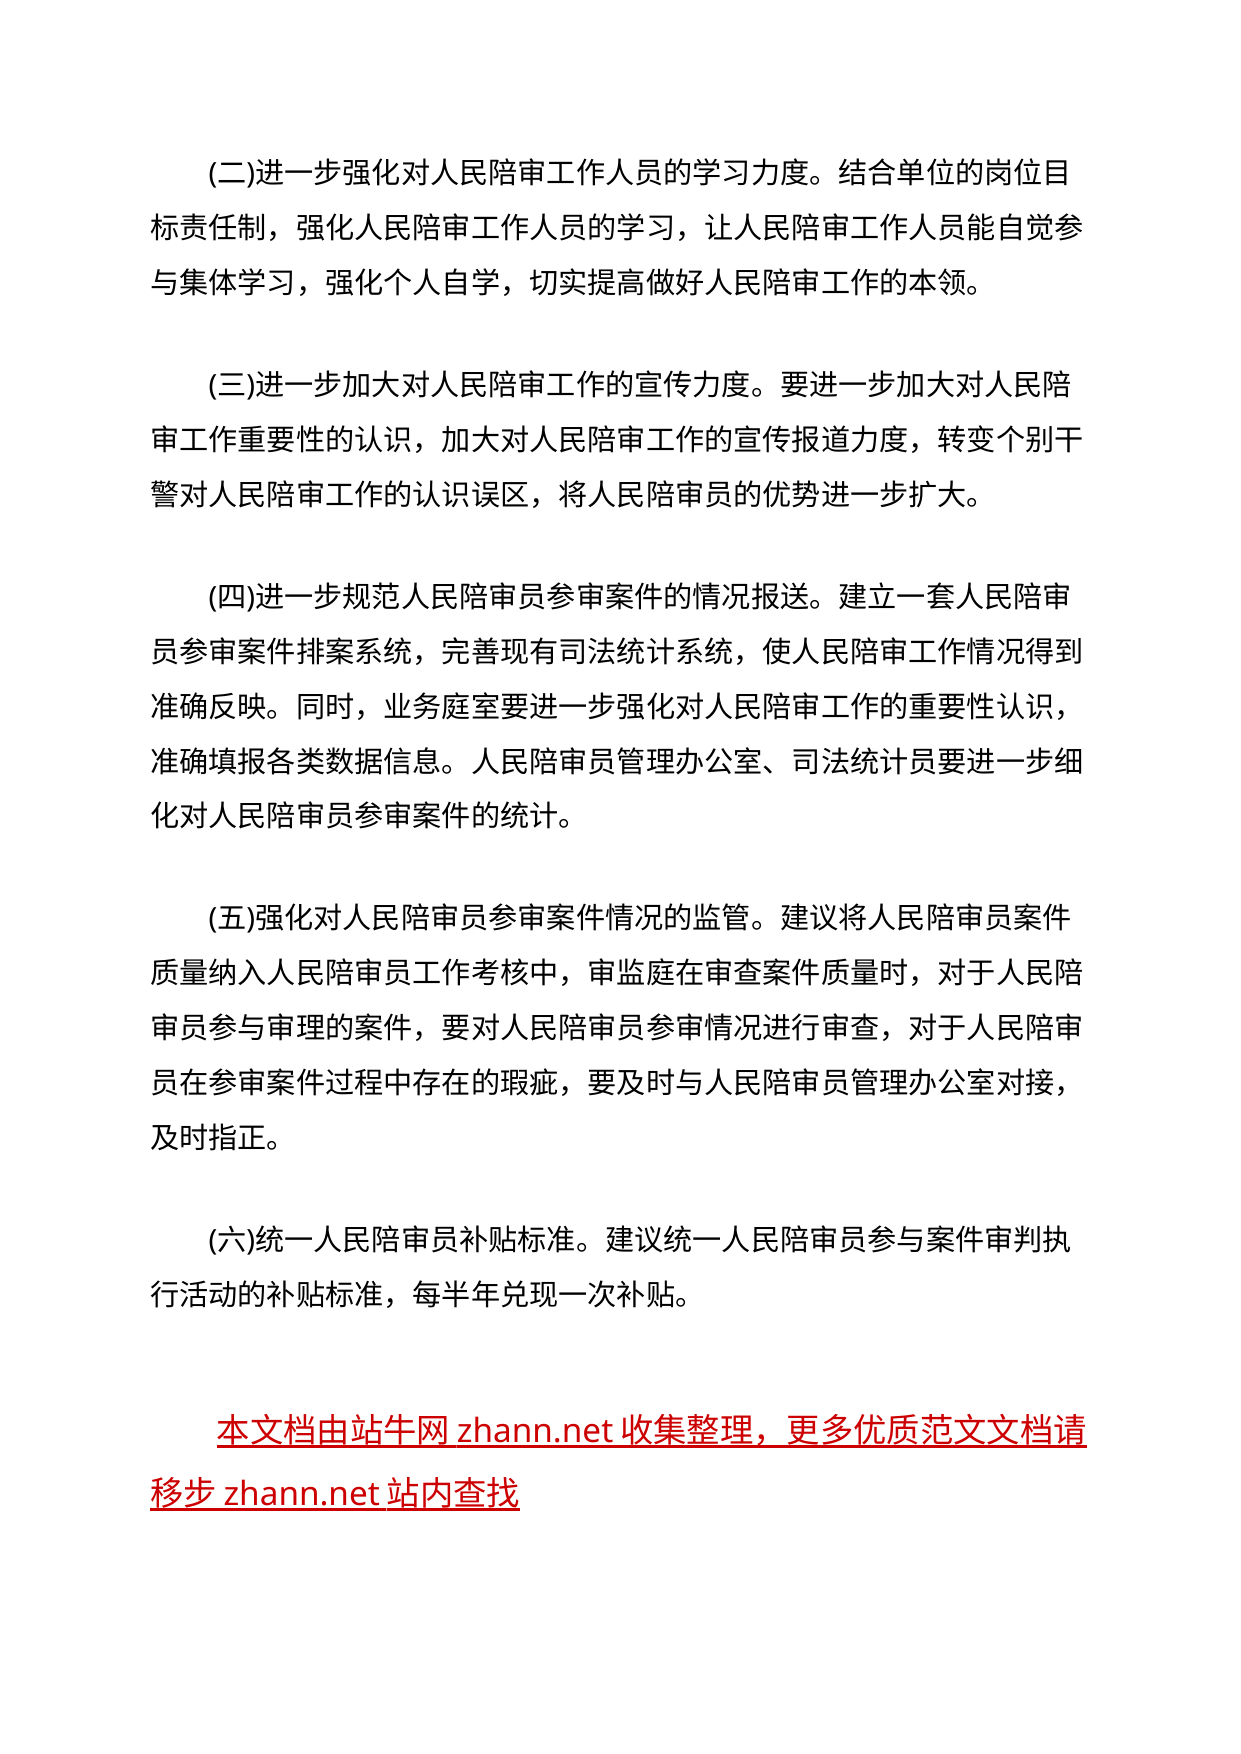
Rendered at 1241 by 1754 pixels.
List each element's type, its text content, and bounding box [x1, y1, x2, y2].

text (二)进一步强化对人民陪审工作人员的学习力度。结合单位的岗位目标责任制，强化人民陪审工作人员的学习，让人民陪审工作人员能自觉参与集体学习，强化个人自学，切实提高做好人民陪审工作的本领。 [150, 150, 1090, 302]
text (五)强化对人民陪审员参审案件情况的监管。建议将人民陪审员案件质量纳入人民陪审员工作考核中，审监庭在审查案件质量时，对于人民陪审员参与审理的案件，要对人民陪审员参审情况进行审查，对于人民陪审员在参审案件过程中存在的瑕疵，要及时与人民陪审员管理办公室对接，及时指正。 [150, 895, 1090, 1157]
text (三)进一步加大对人民陪审工作的宣传力度。要进一步加大对人民陪审工作重要性的认识，加大对人民陪审工作的宣传报道力度，转变个别干警对人民陪审工作的认识误区，将人民陪审员的优势进一步扩大。 [150, 362, 1090, 514]
text (六)统一人民陪审员补贴标准。建议统一人民陪审员参与案件审判执行活动的补贴标准，每半年兑现一次补贴。 [150, 1216, 1090, 1313]
text 本文档由站牛网zhann.net收集整理，更多优质范文文档请移步zhann.net站内查找 [150, 1404, 1090, 1516]
text (四)进一步规范人民陪审员参审案件的情况报送。建立一套人民陪审员参审案件排案系统，完善现有司法统计系统，使人民陪审工作情况得到准确反映。同时，业务庭室要进一步强化对人民陪审工作的重要性认识，准确填报各类数据信息。人民陪审员管理办公室、司法统计员要进一步细化对人民陪审员参审案件的统计。 [150, 573, 1090, 835]
